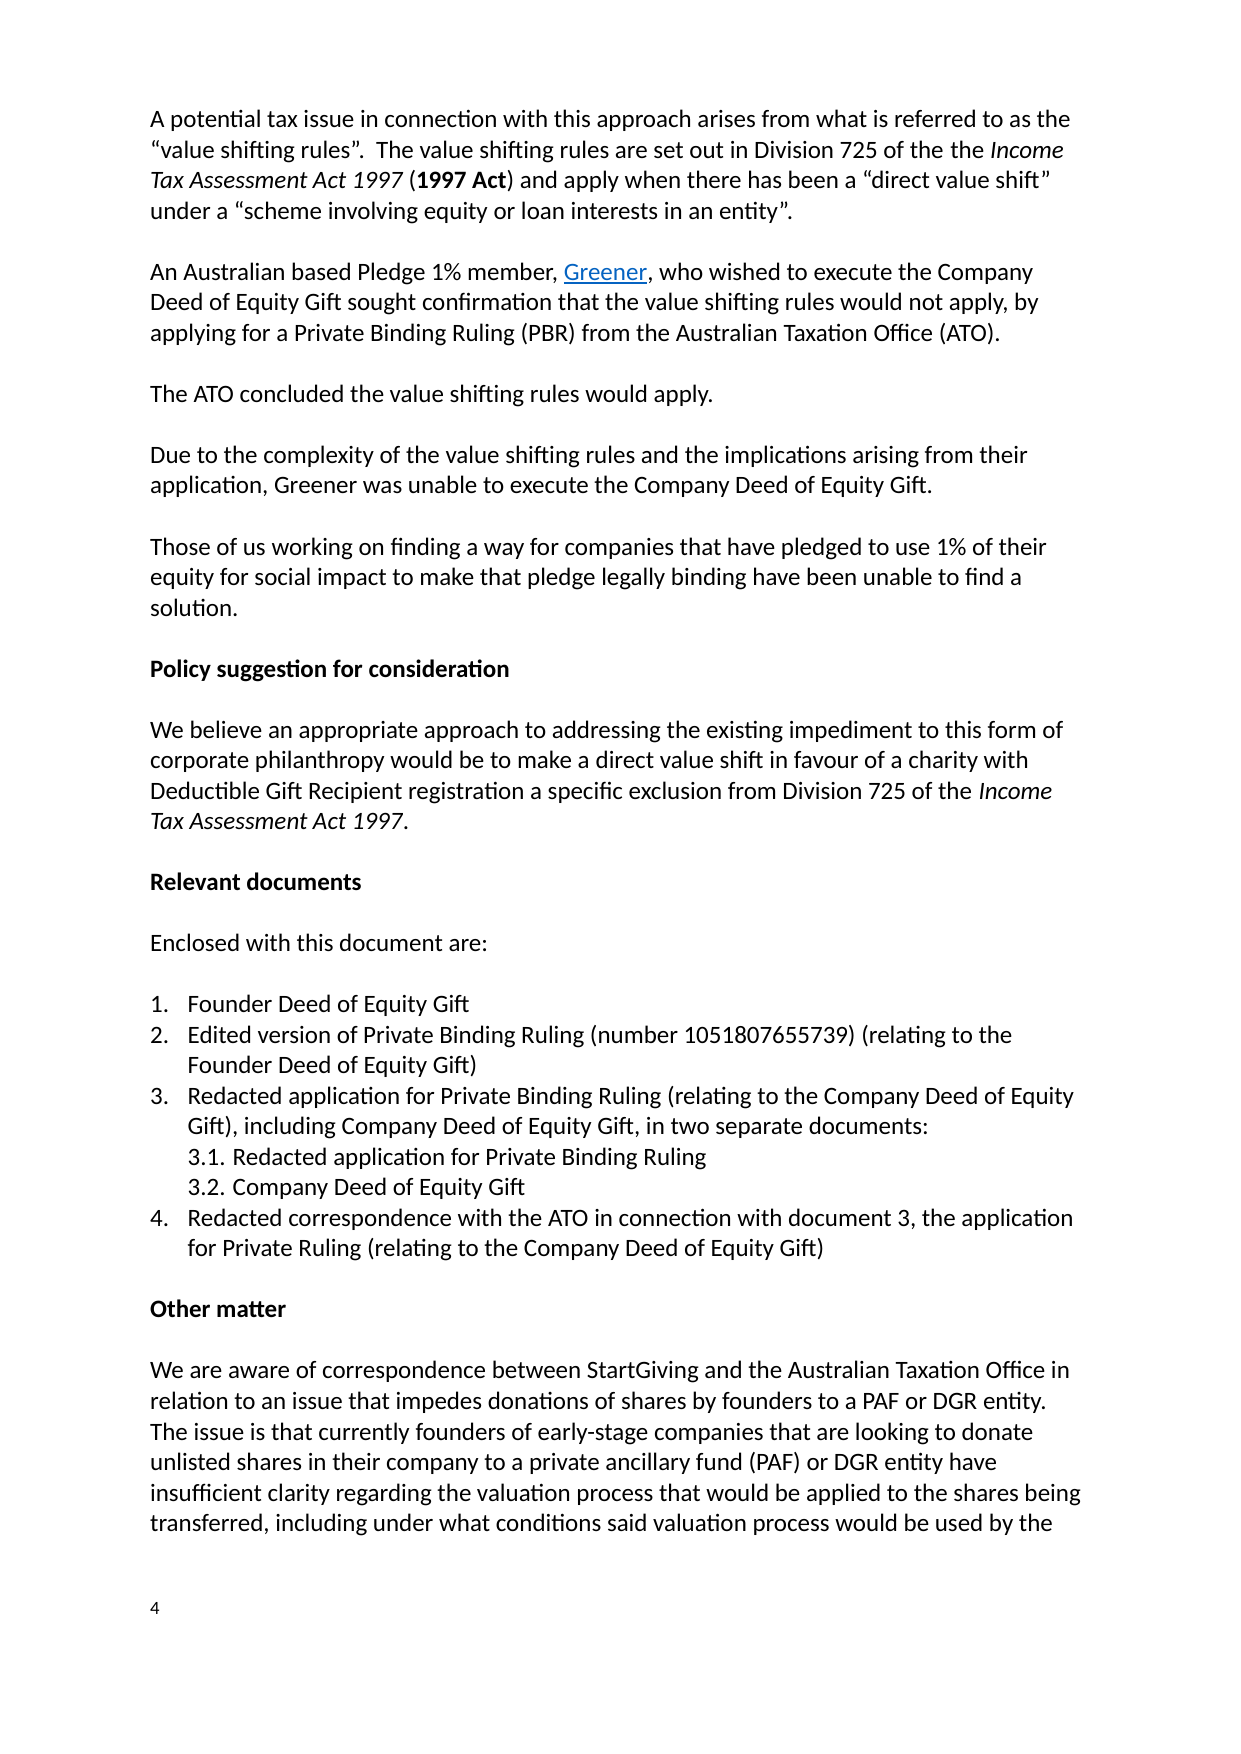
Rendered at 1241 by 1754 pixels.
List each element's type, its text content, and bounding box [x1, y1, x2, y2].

list Redacted application for Private Binding Ruling [187, 1141, 1090, 1172]
text Those of us working on finding a way for companies that have pledged to use 1% of their equity for social impact to make that pledge legally binding have been unable to find a solution. [150, 531, 1090, 622]
text We are aware of correspondence between StartGiving and the Australian Taxation Office in relation to an issue that impedes donations of shares by founders to a PAF or DGR entity. [150, 1355, 1090, 1416]
text We believe an appropriate approach to addressing the existing impediment to this form of corporate philanthropy would be to make a direct value shift in favour of a charity with Deductible Gift Recipient registration a specific exclusion from Division 725 of the Income Tax Assessment Act 1997. [150, 714, 1090, 836]
text Relevant documents [150, 866, 1090, 897]
list Company Deed of Equity Gift [187, 1172, 1090, 1202]
text The ATO concluded the value shifting rules would apply. [150, 378, 1090, 408]
text An Australian based Pledge 1% member, Greener, who wished to execute the Company Deed of Equity Gift sought confirmation that the value shifting rules would not apply, by applying for a Private Binding Ruling (PBR) from the Australian Taxation Office (ATO). [150, 256, 1090, 347]
text Due to the complexity of the value shifting rules and the implications arising from their application, Greener was unable to execute the Company Deed of Equity Gift. [150, 439, 1090, 500]
text Policy suggestion for consideration [150, 653, 1090, 683]
text Other matter [150, 1294, 1090, 1324]
text Enclosed with this document are: [150, 927, 1090, 958]
list Edited version of Private Binding Ruling (number 1051807655739) (relating to the Founder Deed of Equity Gift) [150, 1019, 1090, 1080]
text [150, 1416, 1090, 1538]
list Redacted application for Private Binding Ruling (relating to the Company Deed of Equity Gift), including Company Deed of Equity Gift, in two separate documents: [150, 1080, 1090, 1141]
list Redacted correspondence with the ATO in connection with document 3, the application for Private Ruling (relating to the Company Deed of Equity Gift) [150, 1202, 1090, 1263]
list Founder Deed of Equity Gift [150, 988, 1090, 1019]
text A potential tax issue in connection with this approach arises from what is referred to as the “value shifting rules”. The value shifting rules are set out in Division 725 of the the Income Tax Assessment Act 1997 (1997 Act) and apply when there has been a “direct value shift” under a “scheme involving equity or loan interests in an entity”. [150, 103, 1090, 225]
